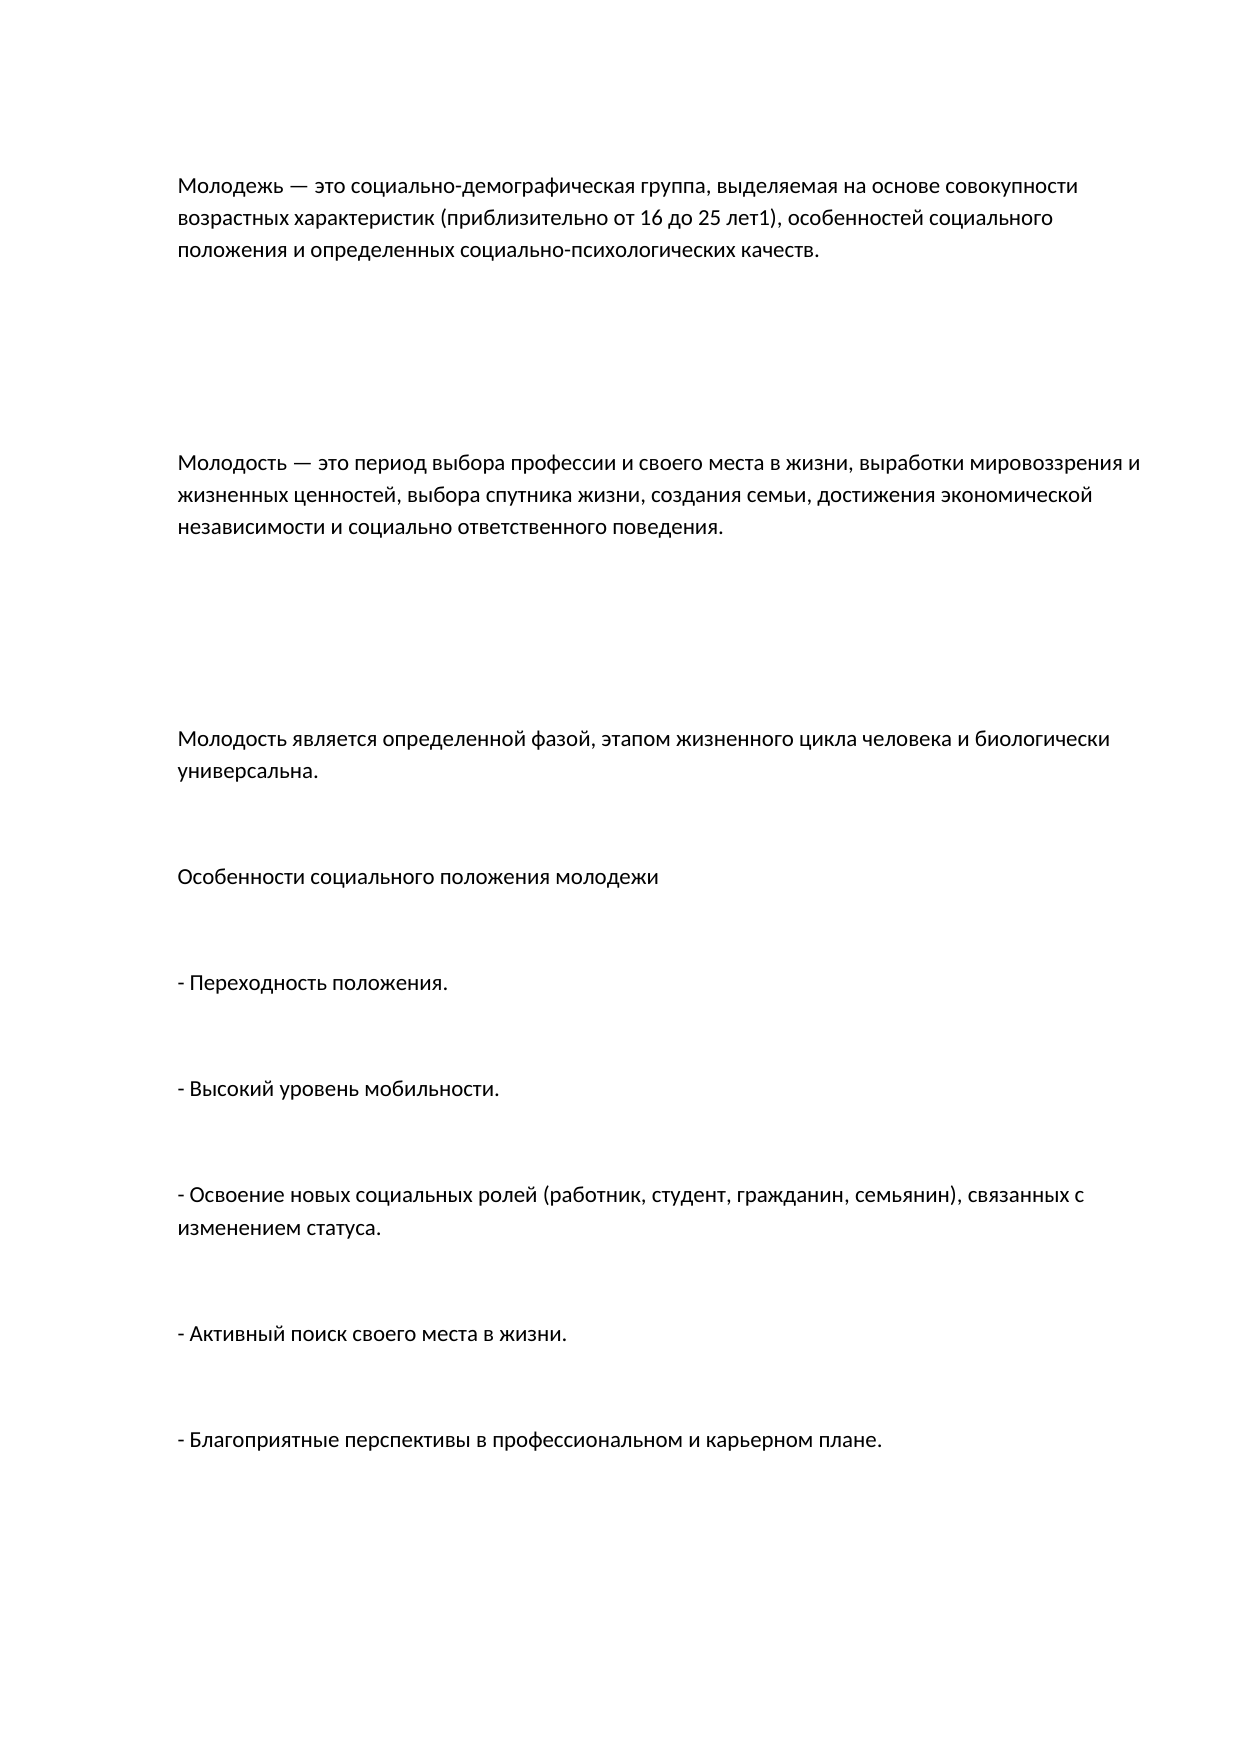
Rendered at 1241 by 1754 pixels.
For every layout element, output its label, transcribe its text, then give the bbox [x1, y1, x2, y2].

text - Высокий уровень мобильности. [177, 1074, 1152, 1102]
text - Переходность положения. [177, 968, 1152, 996]
text Молодежь — это социально-демографическая группа, выделяемая на основе совокупности возрастных характеристик (приблизительно от 16 до 25 лет1), особенностей социального положения и определенных социально-психологических качеств. [177, 171, 1152, 263]
text Особенности социального положения молодежи [177, 862, 1152, 890]
text - Благоприятные перспективы в профессиональном и карьерном плане. [177, 1425, 1152, 1453]
text - Активный поиск своего места в жизни. [177, 1319, 1152, 1347]
text - Освоение новых социальных ролей (работник, студент, гражданин, семьянин), связанных с изменением статуса. [177, 1180, 1152, 1241]
text Молодость — это период выбора профессии и своего места в жизни, выработки мировоззрения и жизненных ценностей, выбора спутника жизни, создания семьи, достижения экономической независимости и социально ответственного поведения. [177, 448, 1152, 540]
text Молодость является определенной фазой, этапом жизненного цикла человека и биологически универсальна. [177, 724, 1152, 784]
